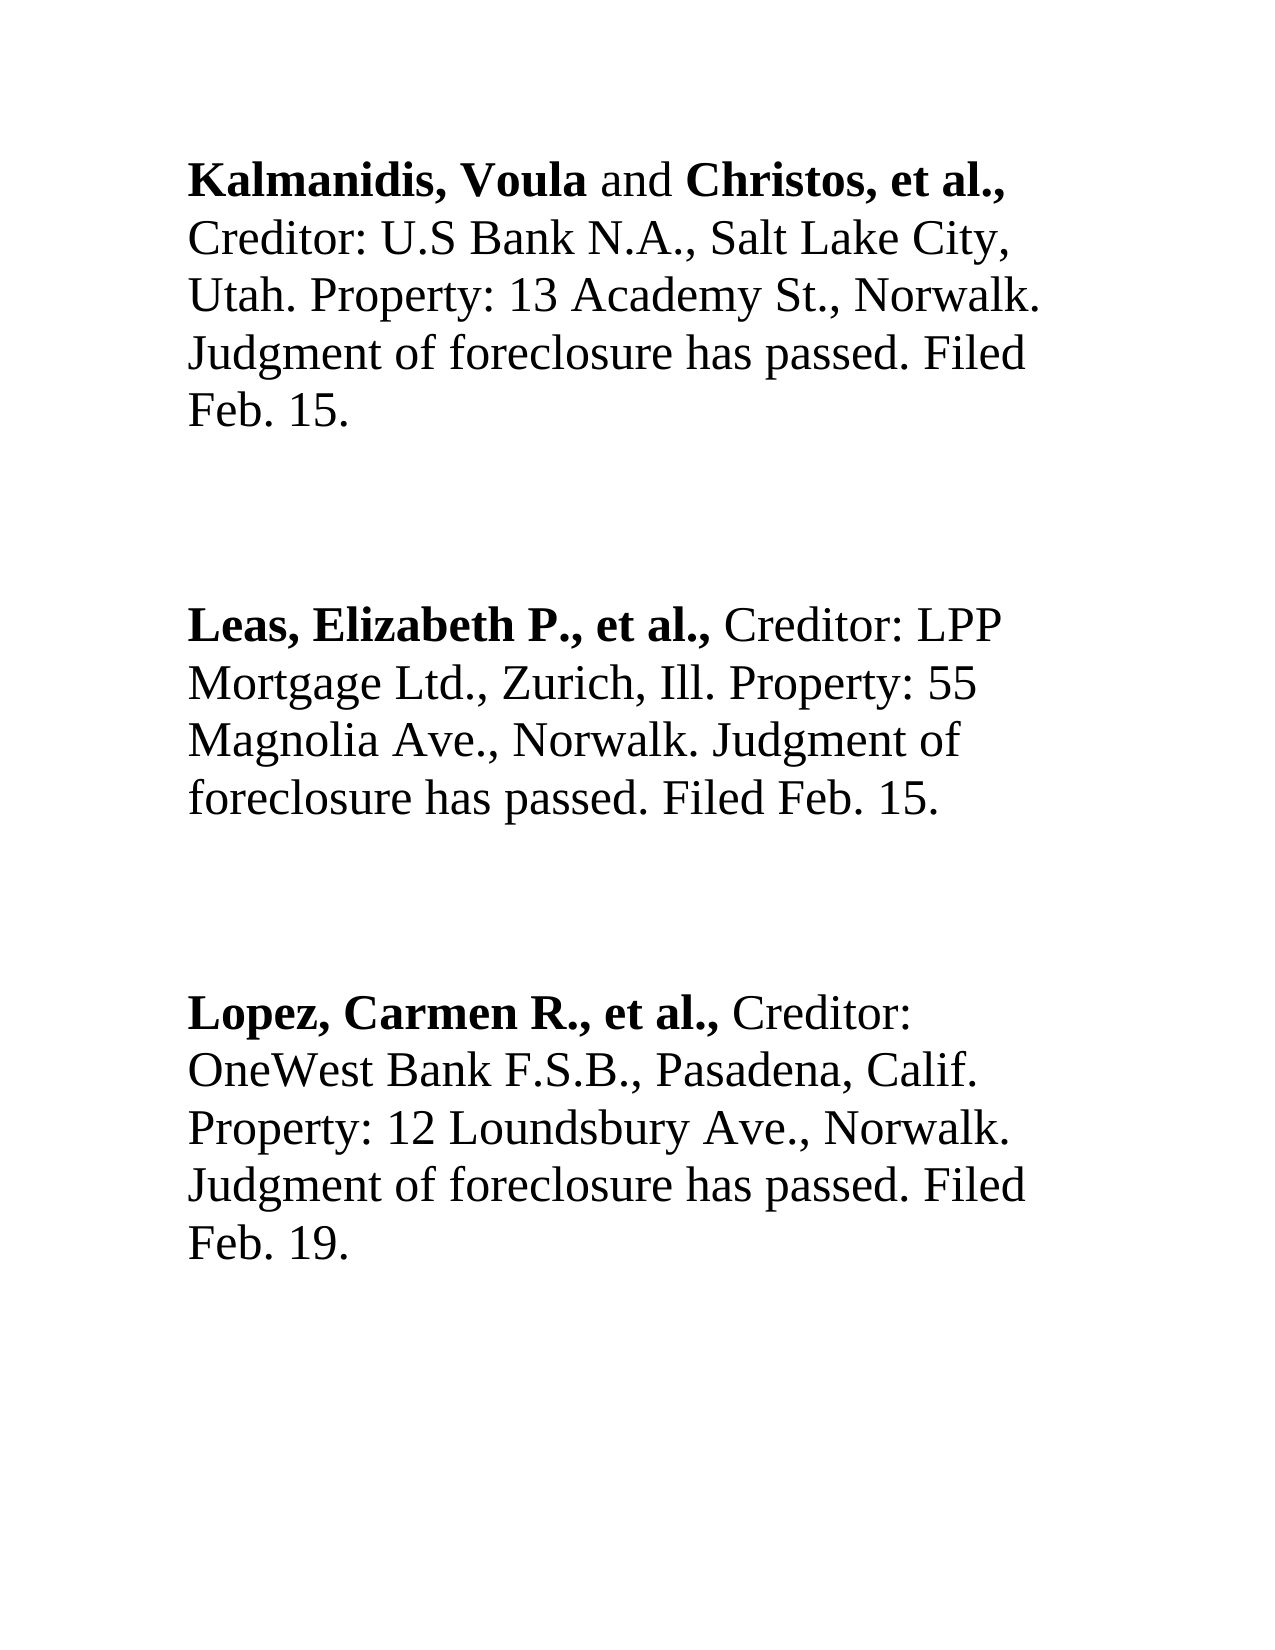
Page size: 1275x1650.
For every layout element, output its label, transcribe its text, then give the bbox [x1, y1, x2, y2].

text Leas, Elizabeth P., et al., Creditor: LPP Mortgage Ltd., Zurich, Ill. Property: 55 Magnolia Ave., Norwalk. Judgment of foreclosure has passed. Filed Feb. 15. [187, 595, 1087, 825]
text Kalmanidis, Voula and Christos, et al., Creditor: U.S Bank N.A., Salt Lake City, Utah. Property: 13 Academy St., Norwalk. Judgment of foreclosure has passed. Filed Feb. 15. [187, 150, 1087, 437]
text Lopez, Carmen R., et al., Creditor: OneWest Bank F.S.B., Pasadena, Calif. Property: 12 Loundsbury Ave., Norwalk. Judgment of foreclosure has passed. Filed Feb. 19. [187, 982, 1087, 1270]
